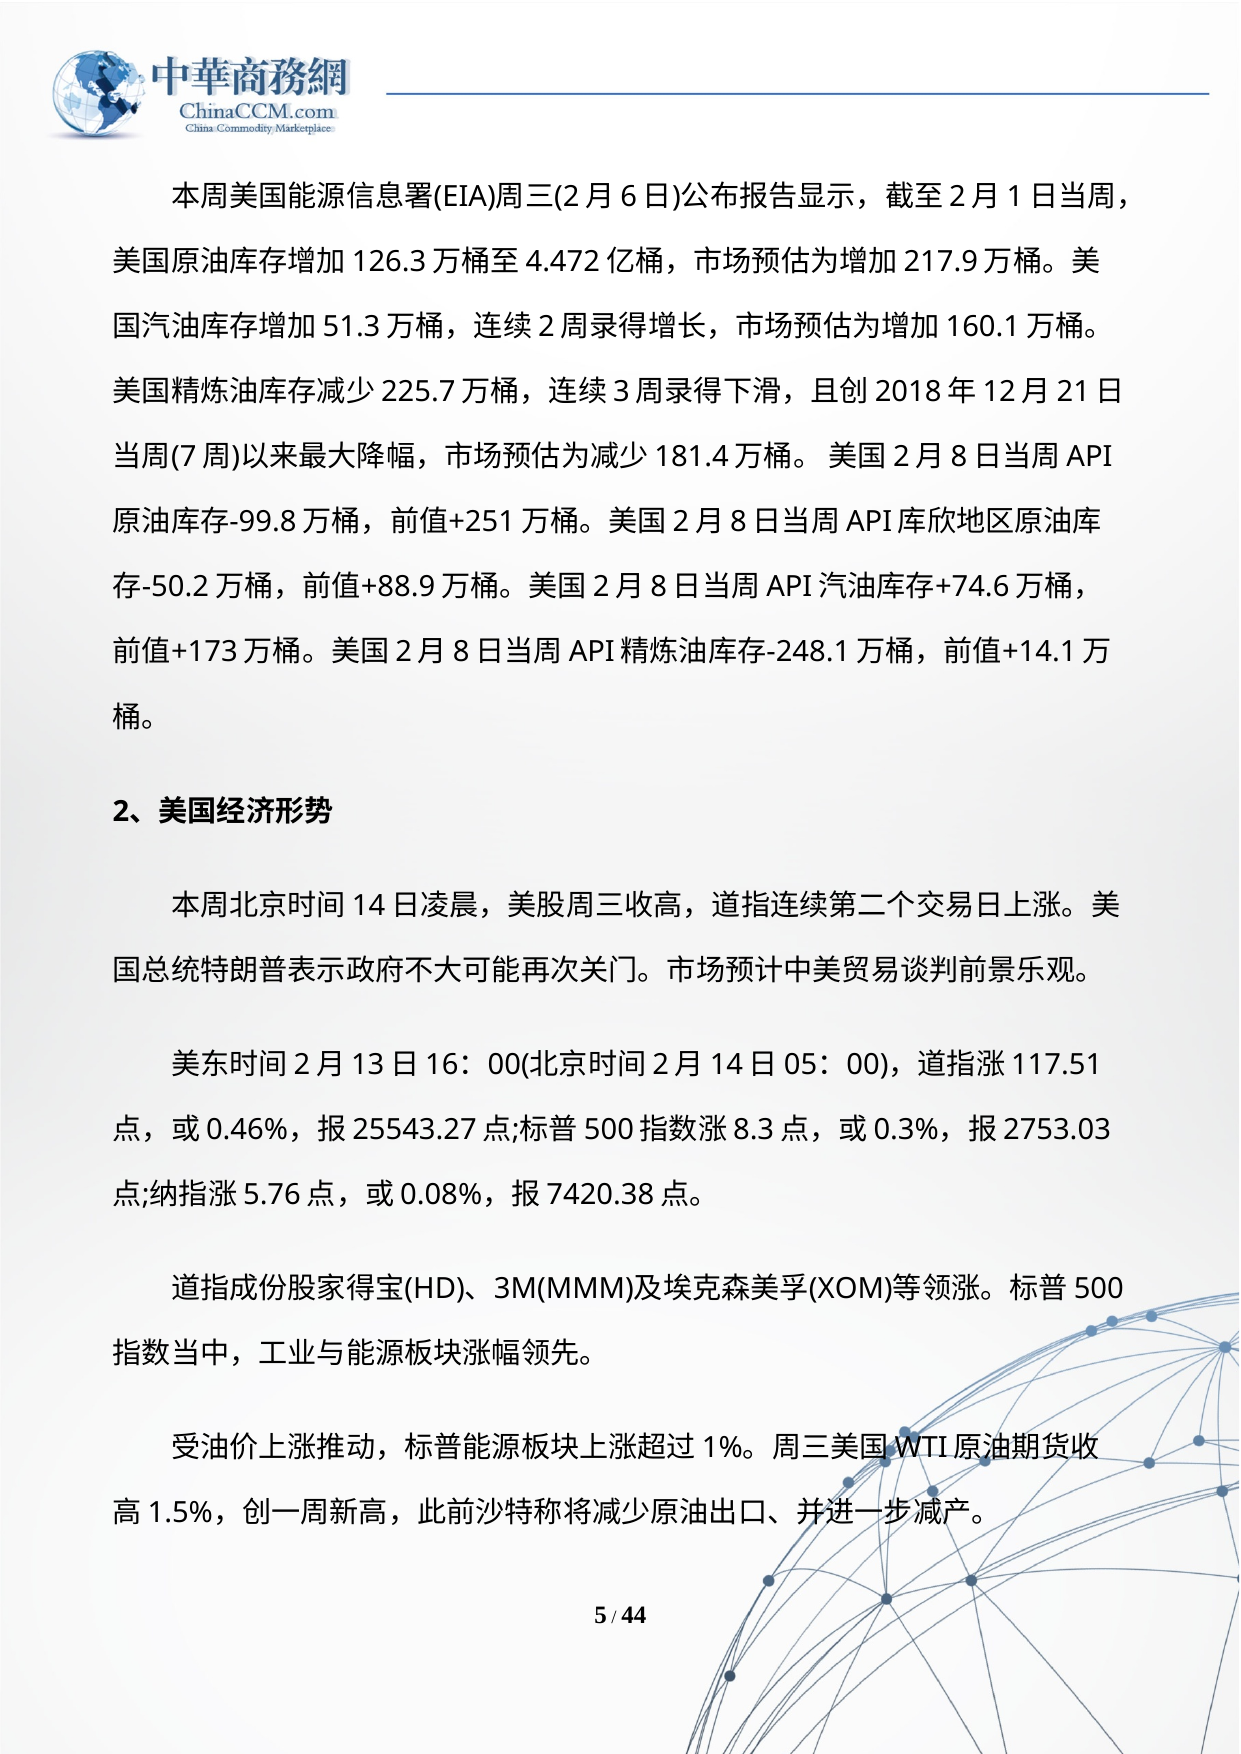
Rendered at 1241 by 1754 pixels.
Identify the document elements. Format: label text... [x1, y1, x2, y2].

list 美国经济形势 [112, 776, 1128, 841]
text 受油价上涨推动，标普能源板块上涨超过1%。周三美国WTI原油期货收高1.5%，创一周新高，此前沙特称将减少原油出口、并进一步减产。 [112, 1413, 1128, 1543]
picture [0, 2, 1240, 1754]
text 道指成份股家得宝(HD)、3M(MMM)及埃克森美孚(XOM)等领涨。标普500指数当中，工业与能源板块涨幅领先。 [112, 1253, 1128, 1383]
text 美东时间2月13日16：00(北京时间2月14日05：00)，道指涨117.51点，或0.46%，报25543.27点;标普500指数涨8.3点，或0.3%，报2753.03点;纳指涨5.76点，或0.08%，报7420.38点。 [112, 1029, 1128, 1224]
text 本周美国能源信息署(EIA)周三(2月6日)公布报告显示，截至2月1日当周，美国原油库存增加126.3万桶至4.472亿桶，市场预估为增加217.9万桶。美国汽油库存增加51.3万桶，连续2周录得增长，市场预估为增加160.1万桶。美国精炼油库存减少225.7万桶，连续3周录得下滑，且创2018年12月21日当周(7周)以来最大降幅，市场预估为减少181.4万桶。 美国2月8日当周API原油库存-99.8万桶，前值+251万桶。美国2月8日当周API库欣地区原油库存-50.2万桶，前值+88.9万桶。美国2月8日当周API汽油库存+74.6万桶，前值+173万桶。美国2月8日当周API精炼油库存-248.1万桶，前值+14.1万桶。 [112, 162, 1128, 747]
text 本周北京时间14日凌晨，美股周三收高，道指连续第二个交易日上涨。美国总统特朗普表示政府不大可能再次关门。市场预计中美贸易谈判前景乐观。 [112, 870, 1128, 1000]
